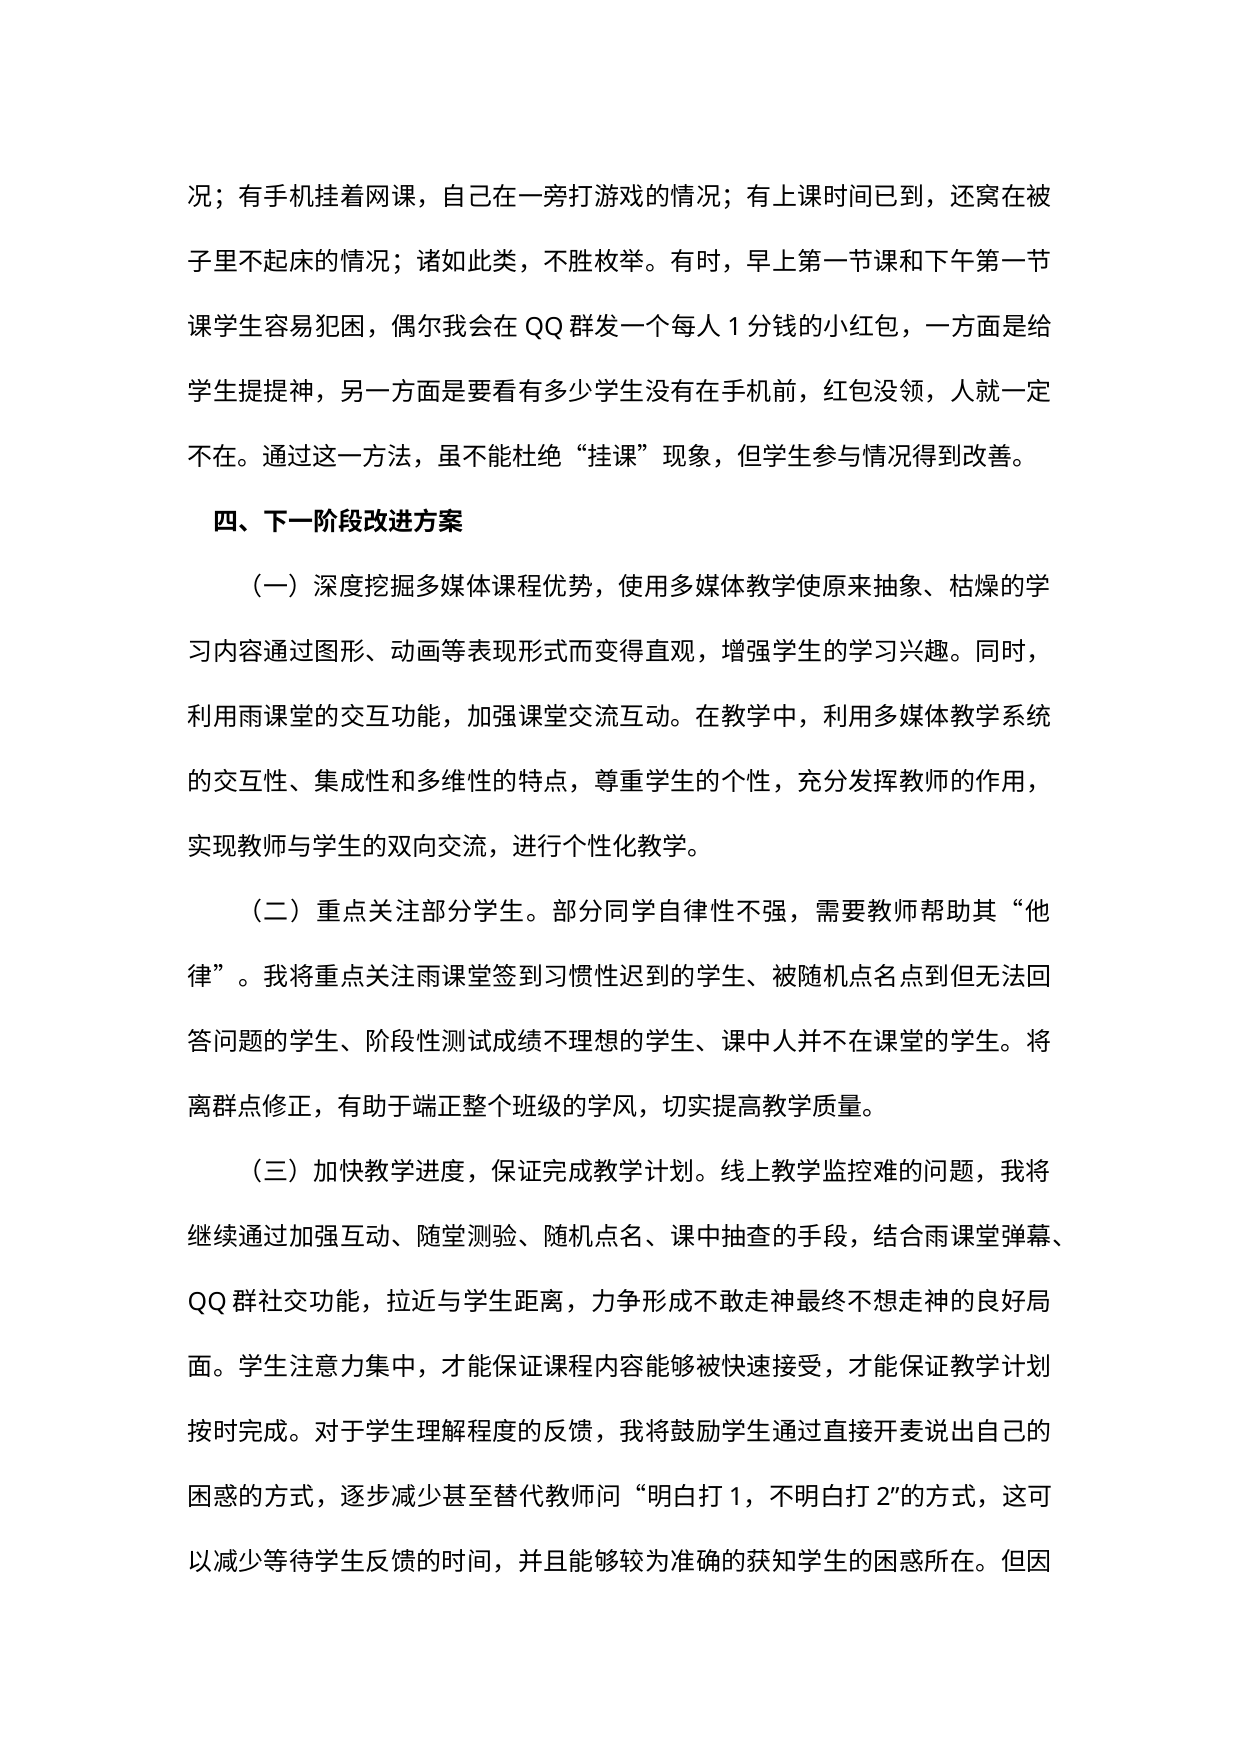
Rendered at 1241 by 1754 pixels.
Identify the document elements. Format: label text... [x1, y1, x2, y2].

text （一）深度挖掘多媒体课程优势，使用多媒体教学使原来抽象、枯燥的学习内容通过图形、动画等表现形式而变得直观，增强学生的学习兴趣。同时，利用雨课堂的交互功能，加强课堂交流互动。在教学中，利用多媒体教学系统的交互性、集成性和多维性的特点，尊重学生的个性，充分发挥教师的作用，实现教师与学生的双向交流，进行个性化教学。 [187, 552, 1053, 877]
text 四、下一阶段改进方案 [187, 487, 1053, 552]
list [187, 162, 1053, 487]
text （二）重点关注部分学生。部分同学自律性不强，需要教师帮助其“他律”。我将重点关注雨课堂签到习惯性迟到的学生、被随机点名点到但无法回答问题的学生、阶段性测试成绩不理想的学生、课中人并不在课堂的学生。将离群点修正，有助于端正整个班级的学风，切实提高教学质量。 [187, 877, 1053, 1137]
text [187, 1137, 1053, 1592]
